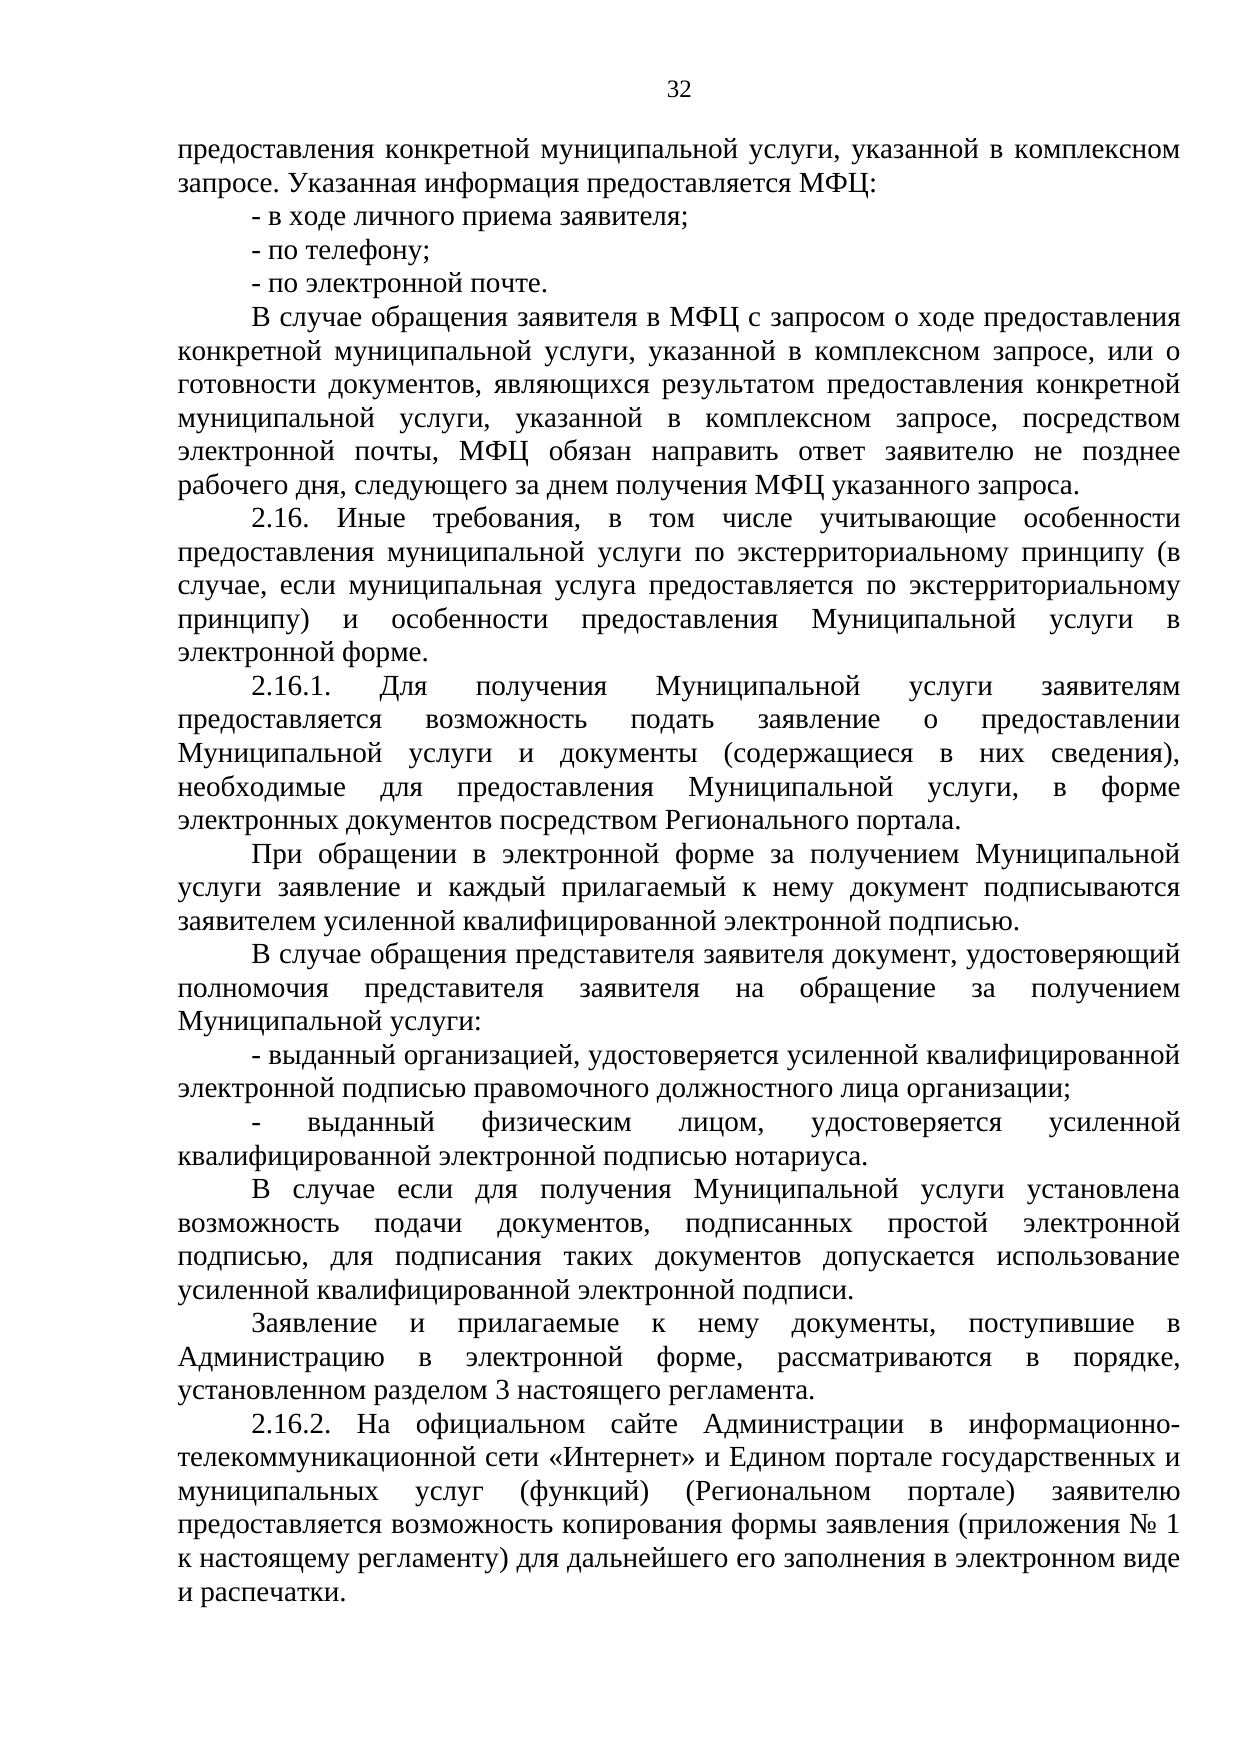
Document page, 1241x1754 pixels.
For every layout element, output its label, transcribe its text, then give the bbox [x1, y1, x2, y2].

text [177, 131, 1181, 198]
text - по телефону; [177, 232, 1181, 266]
text - выданный организацией, удостоверяется усиленной квалифицированной электронной подписью правомочного должностного лица организации; [177, 1037, 1181, 1104]
text В случае если для получения Муниципальной услуги установлена возможность подачи документов, подписанных простой электронной подписью, для подписания таких документов допускается использование усиленной квалифицированной электронной подписи. [177, 1171, 1181, 1305]
text 2.16. Иные требования, в том числе учитывающие особенности предоставления муниципальной услуги по экстерриториальному принципу (в случае, если муниципальная услуга предоставляется по экстерриториальному принципу) и особенности предоставления Муниципальной услуги в электронной форме. [177, 500, 1181, 668]
text - в ходе личного приема заявителя; [177, 198, 1181, 232]
text В случае обращения заявителя в МФЦ с запросом о ходе предоставления конкретной муниципальной услуги, указанной в комплексном запросе, или о готовности документов, являющихся результатом предоставления конкретной муниципальной услуги, указанной в комплексном запросе, посредством электронной почты, МФЦ обязан направить ответ заявителю не позднее рабочего дня, следующего за днем получения МФЦ указанного запроса. [177, 299, 1181, 500]
text 2.16.1. Для получения Муниципальной услуги заявителям предоставляется возможность подать заявление о предоставлении Муниципальной услуги и документы (содержащиеся в них сведения), необходимые для предоставления Муниципальной услуги, в форме электронных документов посредством Регионального портала. [177, 668, 1181, 836]
text - выданный физическим лицом, удостоверяется усиленной квалифицированной электронной подписью нотариуса. [177, 1104, 1181, 1171]
text Заявление и прилагаемые к нему документы, поступившие в Администрацию в электронной форме, рассматриваются в порядке, установленном разделом 3 настоящего регламента. [177, 1305, 1181, 1406]
text - по электронной почте. [177, 266, 1181, 299]
text 2.16.2. На официальном сайте Администрации в информационно-телекоммуникационной сети «Интернет» и Едином портале государственных и муниципальных услуг (функций) (Региональном портале) заявителю предоставляется возможность копирования формы заявления (приложения № 1 к настоящему регламенту) для дальнейшего его заполнения в электронном виде и распечатки. [177, 1406, 1181, 1607]
text В случае обращения представителя заявителя документ, удостоверяющий полномочия представителя заявителя на обращение за получением Муниципальной услуги: [177, 936, 1181, 1037]
text При обращении в электронной форме за получением Муниципальной услуги заявление и каждый прилагаемый к нему документ подписываются заявителем усиленной квалифицированной электронной подписью. [177, 836, 1181, 936]
